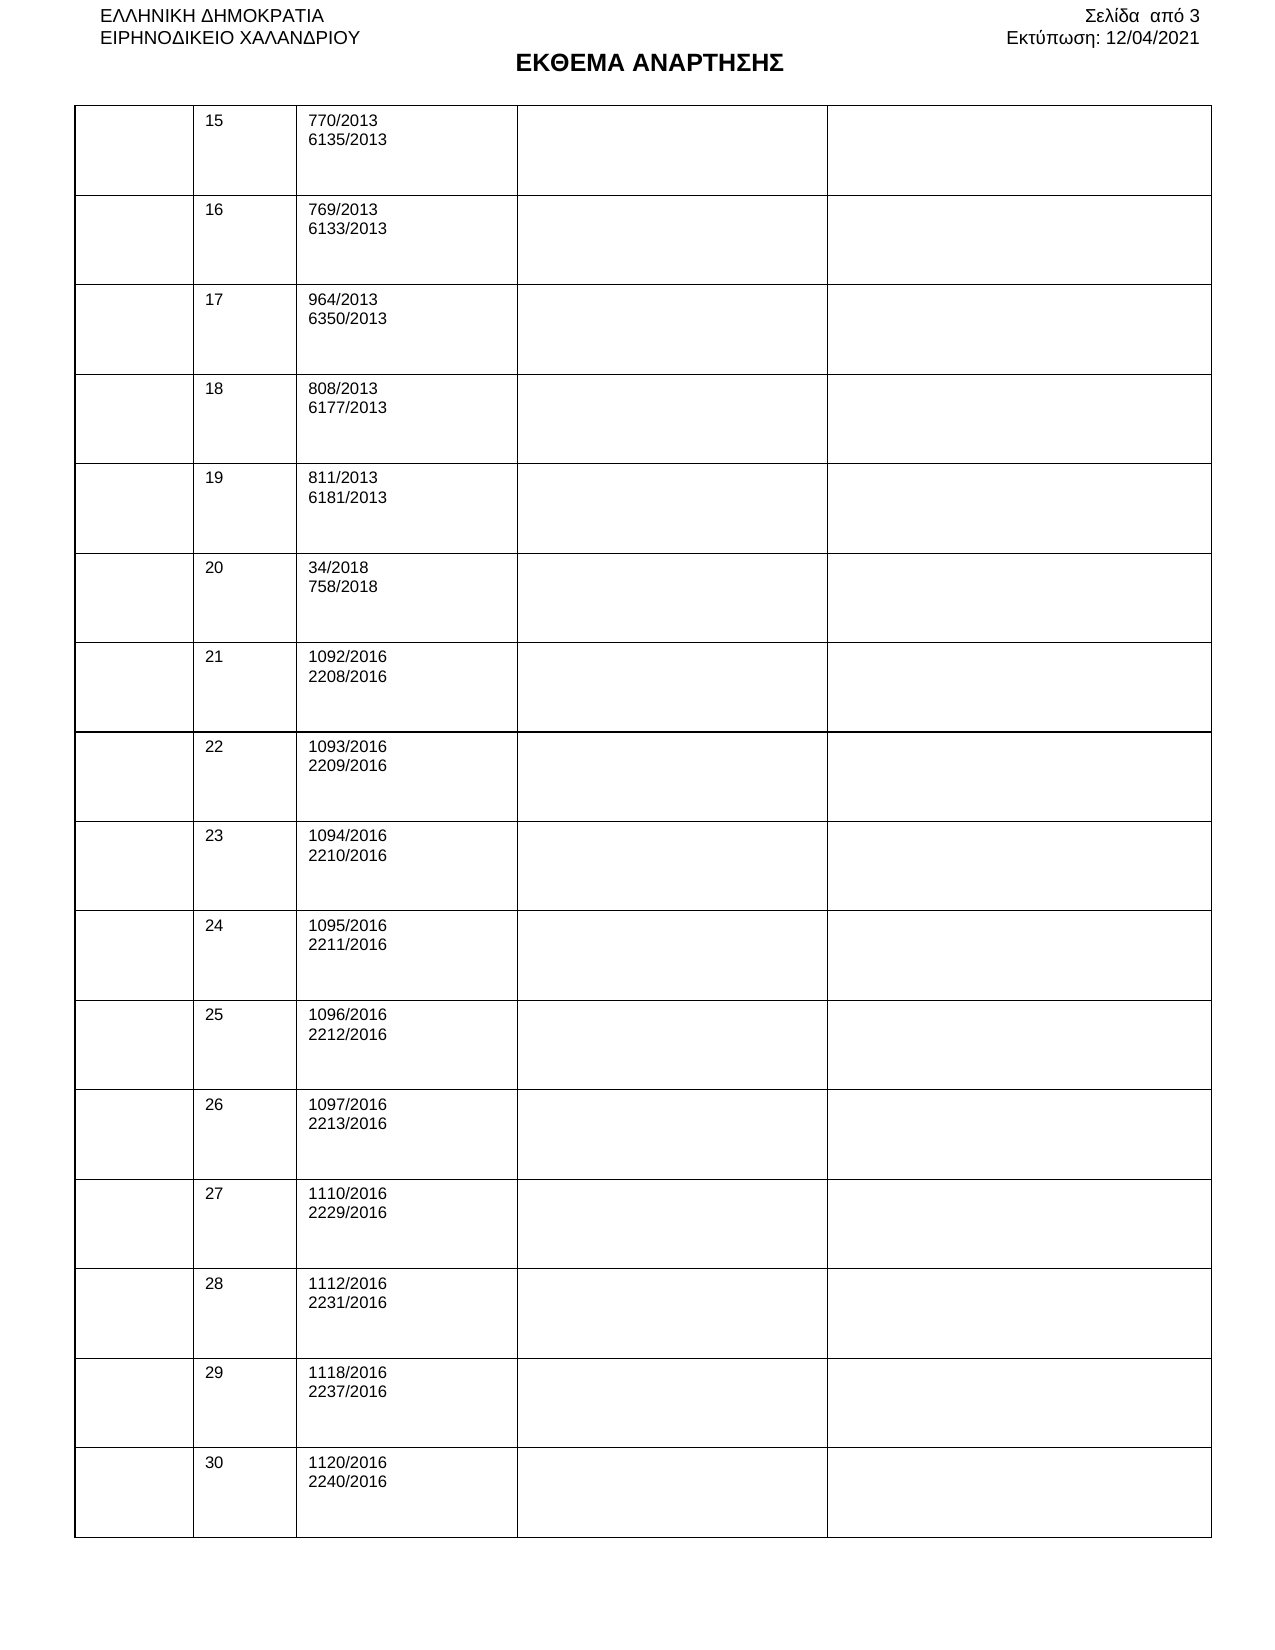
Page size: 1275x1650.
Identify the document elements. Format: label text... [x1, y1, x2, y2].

table_cell [828, 464, 1211, 552]
table_cell [518, 464, 827, 552]
table_cell 22 [194, 733, 296, 821]
table_cell [828, 285, 1211, 373]
table_cell [828, 106, 1211, 194]
table_cell [828, 911, 1211, 1000]
table_cell 25 [194, 1001, 296, 1089]
table_cell [518, 822, 827, 910]
table_cell 30 [194, 1448, 296, 1537]
table_cell [76, 106, 193, 194]
table_cell 29 [194, 1359, 296, 1447]
table_cell [828, 1180, 1211, 1268]
table_cell [76, 822, 193, 910]
table_cell [828, 375, 1211, 463]
table_cell 808/2013 6177/2013 [297, 375, 517, 463]
table_cell 16 [194, 196, 296, 284]
table_cell 1097/2016 2213/2016 [297, 1090, 517, 1179]
table_cell [76, 733, 193, 821]
table_cell [828, 822, 1211, 910]
table_cell [828, 1269, 1211, 1358]
table_cell [828, 1090, 1211, 1179]
table_cell 21 [194, 643, 296, 731]
table_cell 964/2013 6350/2013 [297, 285, 517, 373]
table_cell [518, 1269, 827, 1358]
table_cell 26 [194, 1090, 296, 1179]
table_cell 27 [194, 1180, 296, 1268]
table_cell [828, 1448, 1211, 1537]
table_cell [518, 285, 827, 373]
table_cell [518, 1359, 827, 1447]
table_cell [518, 554, 827, 642]
table_cell 811/2013 6181/2013 [297, 464, 517, 552]
table_cell [518, 1180, 827, 1268]
table_cell 28 [194, 1269, 296, 1358]
table_cell 34/2018 758/2018 [297, 554, 517, 642]
table_cell 770/2013 6135/2013 [297, 106, 517, 194]
table_cell [76, 375, 193, 463]
table_cell [518, 1001, 827, 1089]
table_cell [518, 196, 827, 284]
table_cell [76, 1090, 193, 1179]
table_cell 24 [194, 911, 296, 1000]
table_cell 1094/2016 2210/2016 [297, 822, 517, 910]
table_cell [76, 643, 193, 731]
table_cell [76, 285, 193, 373]
table_cell 1092/2016 2208/2016 [297, 643, 517, 731]
table_cell 20 [194, 554, 296, 642]
table_cell 15 [194, 106, 296, 194]
table_cell [518, 911, 827, 1000]
table_cell 1093/2016 2209/2016 [297, 733, 517, 821]
table_cell 1112/2016 2231/2016 [297, 1269, 517, 1358]
table_cell 1096/2016 2212/2016 [297, 1001, 517, 1089]
table_cell [76, 1448, 193, 1537]
table_cell [518, 1448, 827, 1537]
table_cell [76, 1359, 193, 1447]
table_cell [76, 554, 193, 642]
table_cell [518, 733, 827, 821]
table_cell [76, 1180, 193, 1268]
table_cell 1110/2016 2229/2016 [297, 1180, 517, 1268]
table_cell 23 [194, 822, 296, 910]
table_cell 1095/2016 2211/2016 [297, 911, 517, 1000]
table_cell [76, 911, 193, 1000]
table_cell [828, 643, 1211, 731]
table_cell 17 [194, 285, 296, 373]
table_cell [828, 733, 1211, 821]
table_cell 19 [194, 464, 296, 552]
table_cell 769/2013 6133/2013 [297, 196, 517, 284]
table_cell [828, 1001, 1211, 1089]
table_cell [76, 1269, 193, 1358]
table_cell 1118/2016 2237/2016 [297, 1359, 517, 1447]
table_cell [828, 196, 1211, 284]
table_cell [518, 106, 827, 194]
table_cell 18 [194, 375, 296, 463]
table_cell [828, 1359, 1211, 1447]
table_cell [828, 554, 1211, 642]
table_cell [518, 643, 827, 731]
table_cell [518, 1090, 827, 1179]
table_cell [76, 1001, 193, 1089]
table_cell [518, 375, 827, 463]
table_cell [76, 464, 193, 552]
table_cell 1120/2016 2240/2016 [297, 1448, 517, 1537]
table_cell [76, 196, 193, 284]
